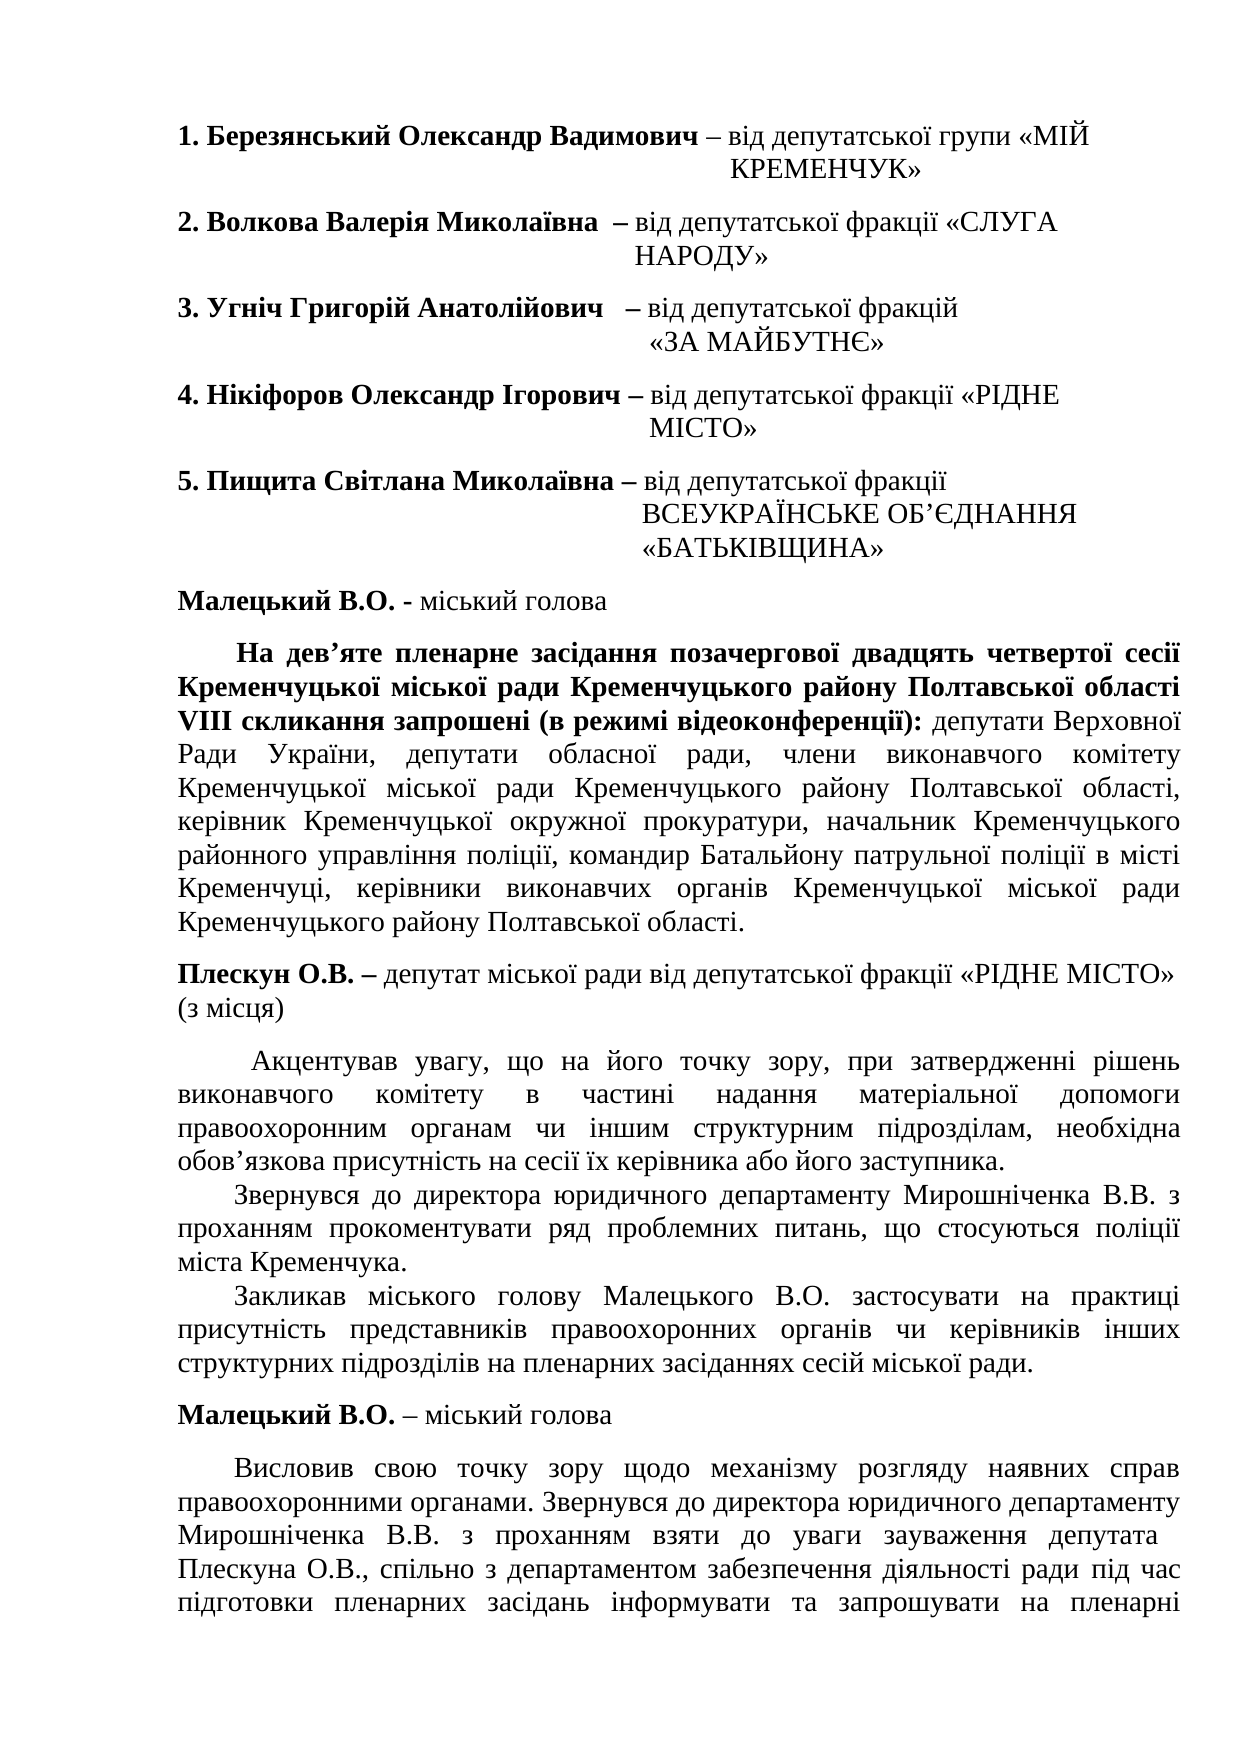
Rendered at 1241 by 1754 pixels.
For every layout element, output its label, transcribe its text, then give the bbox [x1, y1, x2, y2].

text (з місця) [177, 990, 1181, 1024]
text Закликав міського голову Малецького В.О. застосувати на практиці присутність представників правоохоронних органів чи керівників інших структурних підрозділів на пленарних засіданнях сесій міської ради. [177, 1278, 1181, 1378]
text На дев’яте пленарне засідання позачергової двадцять четвертої сесії Кременчуцької міської ради Кременчуцького району Полтавської області VIII скликання запрошені (в режимі відеоконференції): депутати Верховної Ради України, депутати обласної ради, члени виконавчого комітету Кременчуцької міської ради Кременчуцького району Полтавської області, керівник Кременчуцької окружної прокуратури, начальник Кременчуцького районного управління поліції, командир Батальйону патрульної поліції в місті Кременчуці, керівники виконавчих органів Кременчуцької міської ради Кременчуцького району Полтавської області. [177, 636, 1181, 937]
text 3. Угніч Григорій Анатолійович – від депутатської фракцій [177, 291, 1181, 324]
text 1. Березянський Олександр Вадимович – від депутатської групи «МІЙ [177, 118, 1181, 152]
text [177, 1450, 1181, 1618]
text Акцентував увагу, що на його точку зору, при затвердженні рішень виконавчого комітету в частині надання матеріальної допомоги правоохоронним органам чи іншим структурним підрозділам, необхідна обов’язкова присутність на сесії їх керівника або його заступника. [177, 1043, 1181, 1177]
text «ЗА МАЙБУТНЄ» [620, 324, 1181, 358]
text «БАТЬКІВЩИНА» [546, 530, 1181, 564]
text Малецький В.О. – міський голова [177, 1397, 1181, 1431]
text 2. Волкова Валерія Миколаївна – від депутатської фракції «СЛУГА [177, 204, 1181, 238]
text Звернувся до директора юридичного департаменту Мирошніченка В.В. з проханням прокоментувати ряд проблемних питань, що стосуються поліції міста Кременчука. [177, 1177, 1181, 1278]
text НАРОДУ» [620, 238, 1181, 271]
text 4. Нікіфоров Олександр Ігорович – від депутатської фракції «РІДНЕ [177, 377, 1181, 410]
text Малецький В.О. - міський голова [177, 583, 1181, 616]
text 5. Пищита Світлана Миколаївна – від депутатської фракції [177, 463, 1181, 497]
text МІСТО» [620, 410, 1181, 444]
text ВСЕУКРАЇНСЬКЕ ОБ’ЄДНАННЯ [620, 497, 1181, 530]
text КРЕМЕНЧУК» [620, 152, 1181, 185]
text Плескун О.В. – депутат міської ради від депутатської фракції «РІДНЕ МІСТО» [177, 957, 1181, 990]
